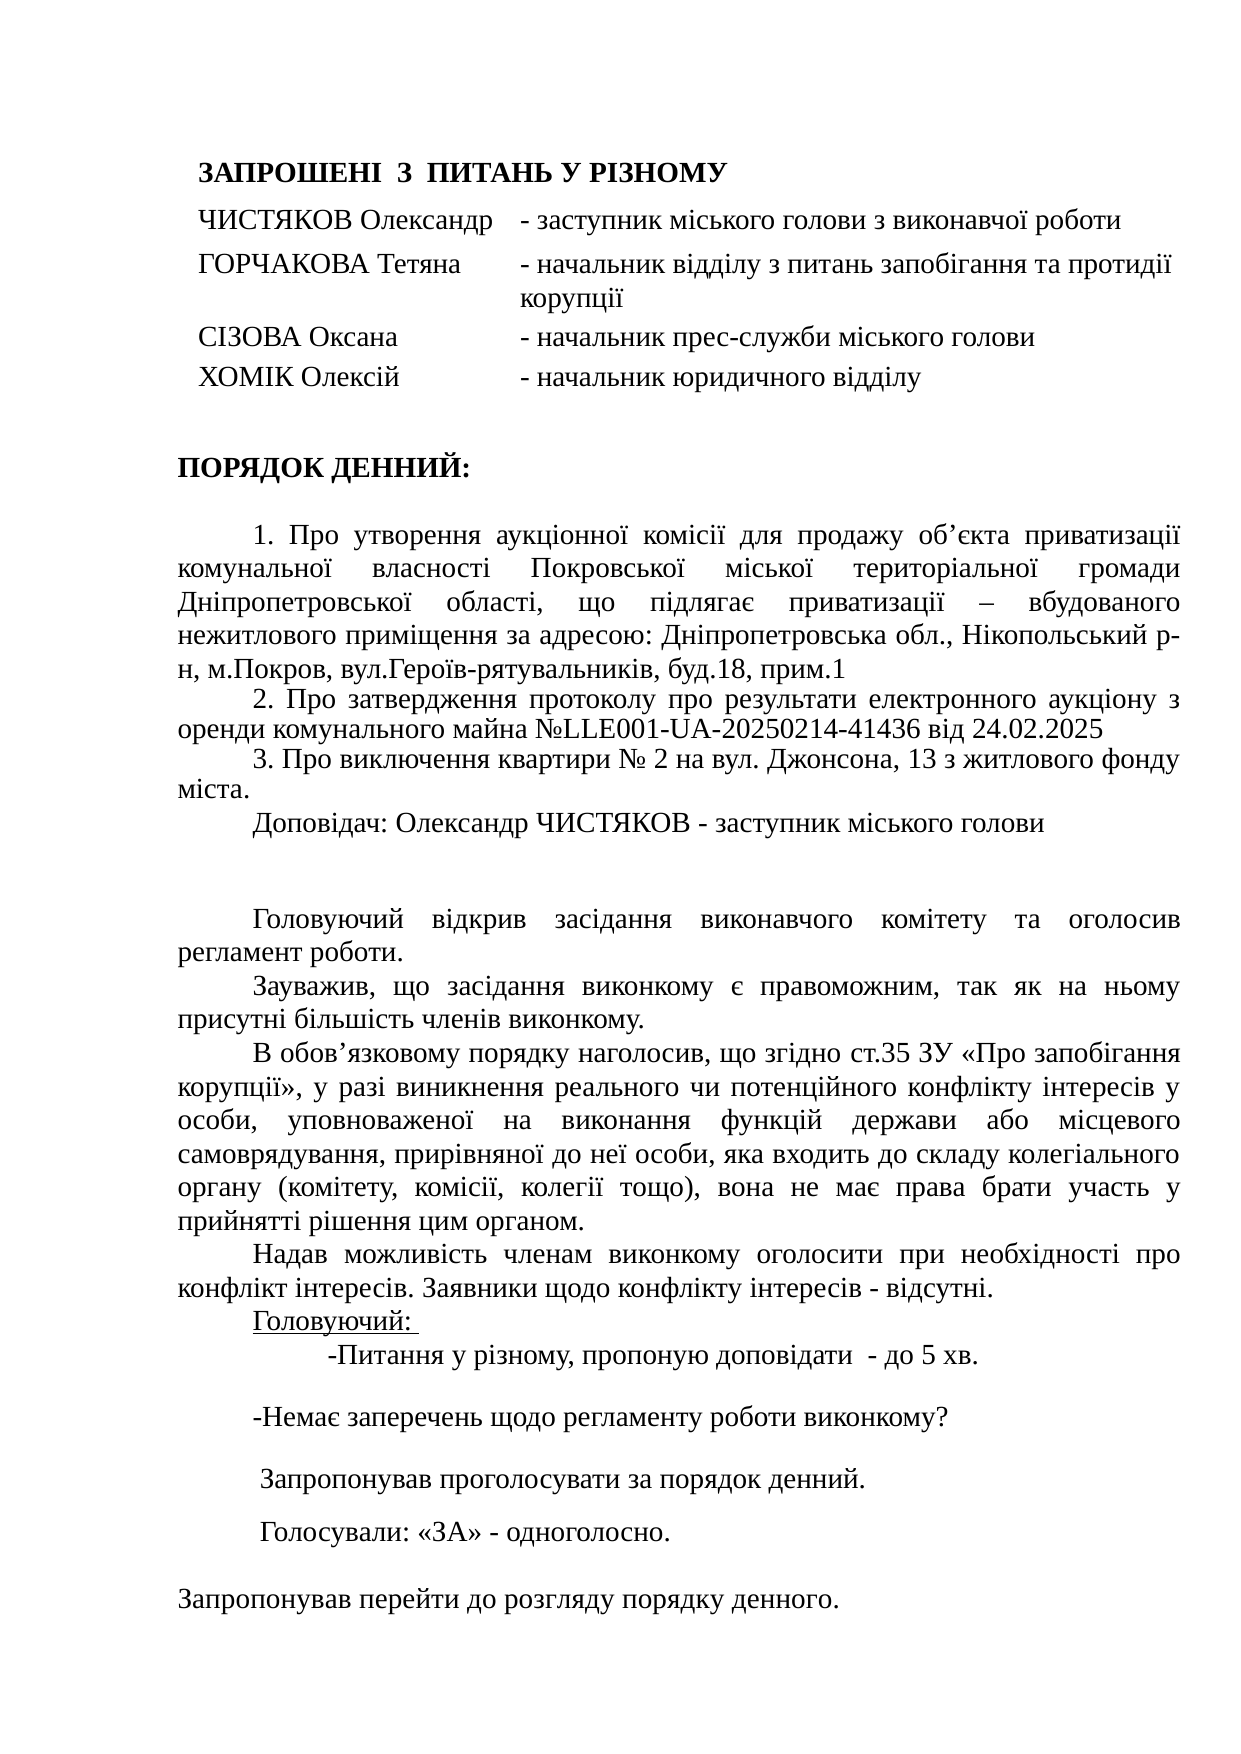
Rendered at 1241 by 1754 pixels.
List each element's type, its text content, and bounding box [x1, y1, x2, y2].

table_header ЗАПРОШЕНІ З ПИТАНЬ У РІЗНОМУ [192, 149, 1205, 196]
text 3. Про виключення квартири № 2 на вул. Джонсона, 13 з житлового фонду міста. [177, 745, 1181, 805]
text Зауважив, що засідання виконкому є правоможним, так як на ньому присутні більшість членів виконкому. [177, 968, 1181, 1035]
table_cell ХОМІК Олексій [192, 353, 514, 392]
text Головуючий відкрив засідання виконавчого комітету та оголосив регламент роботи. [177, 901, 1181, 968]
text Голосували: «ЗА» - одноголосно. [177, 1514, 1181, 1548]
text 1. Про утворення аукціонної комісії для продажу об’єкта приватизації комунальної власності Покровської міської територіальної громади Дніпропетровської області, що підлягає приватизації – вбудованого нежитлового приміщення за адресою: Дніпропетровська обл., Нікопольський р-н, м.Покров, вул.Героїв-рятувальників, буд.18, прим.1 [177, 517, 1181, 684]
table_cell - начальник прес-служби міського голови [514, 314, 1205, 353]
table_cell - начальник юридичного відділу [514, 353, 1205, 392]
text Запропонував проголосувати за порядок денний. [177, 1462, 1181, 1495]
text Запропонував перейти до розгляду порядку денного. [177, 1581, 1181, 1615]
text Надав можливість членам виконкому оголосити при необхідності про конфлікт інтересів. Заявники щодо конфлікту інтересів - відсутні. [177, 1236, 1181, 1303]
text Доповідач: Олександр ЧИСТЯКОВ - заступник міського голови [177, 805, 1181, 839]
text -Немає заперечень щодо регламенту роботи виконкому? [177, 1399, 1181, 1433]
table_cell - заступник міського голови з виконавчої роботи [514, 196, 1205, 241]
text В обов’язковому порядку наголосив, що згідно ст.35 ЗУ «Про запобігання корупції», у разі виникнення реального чи потенційного конфлікту інтересів у особи, уповноваженої на виконання функцій держави або місцевого самоврядування, прирівняної до неї особи, яка входить до складу колегіального органу (комітету, комісії, колегії тощо), вона не має права брати участь у прийнятті рішення цим органом. [177, 1035, 1181, 1236]
text ПОРЯДОК ДЕННИЙ: [177, 450, 1181, 483]
text -Питання у різному, пропоную доповідати - до 5 хв. [177, 1337, 1181, 1371]
text Головуючий: [177, 1303, 1181, 1337]
table_cell - начальник відділу з питань запобігання та протидії корупції [514, 241, 1205, 314]
table_cell ЧИСТЯКОВ Олександр [192, 196, 514, 241]
table_cell СІЗОВА Оксана [192, 314, 514, 353]
table_cell ГОРЧАКОВА Тетяна [192, 241, 514, 314]
text 2. Про затвердження протоколу про результати електронного аукціону з оренди комунального майна №LLE001-UA-20250214-41436 від 24.02.2025 [177, 684, 1181, 745]
